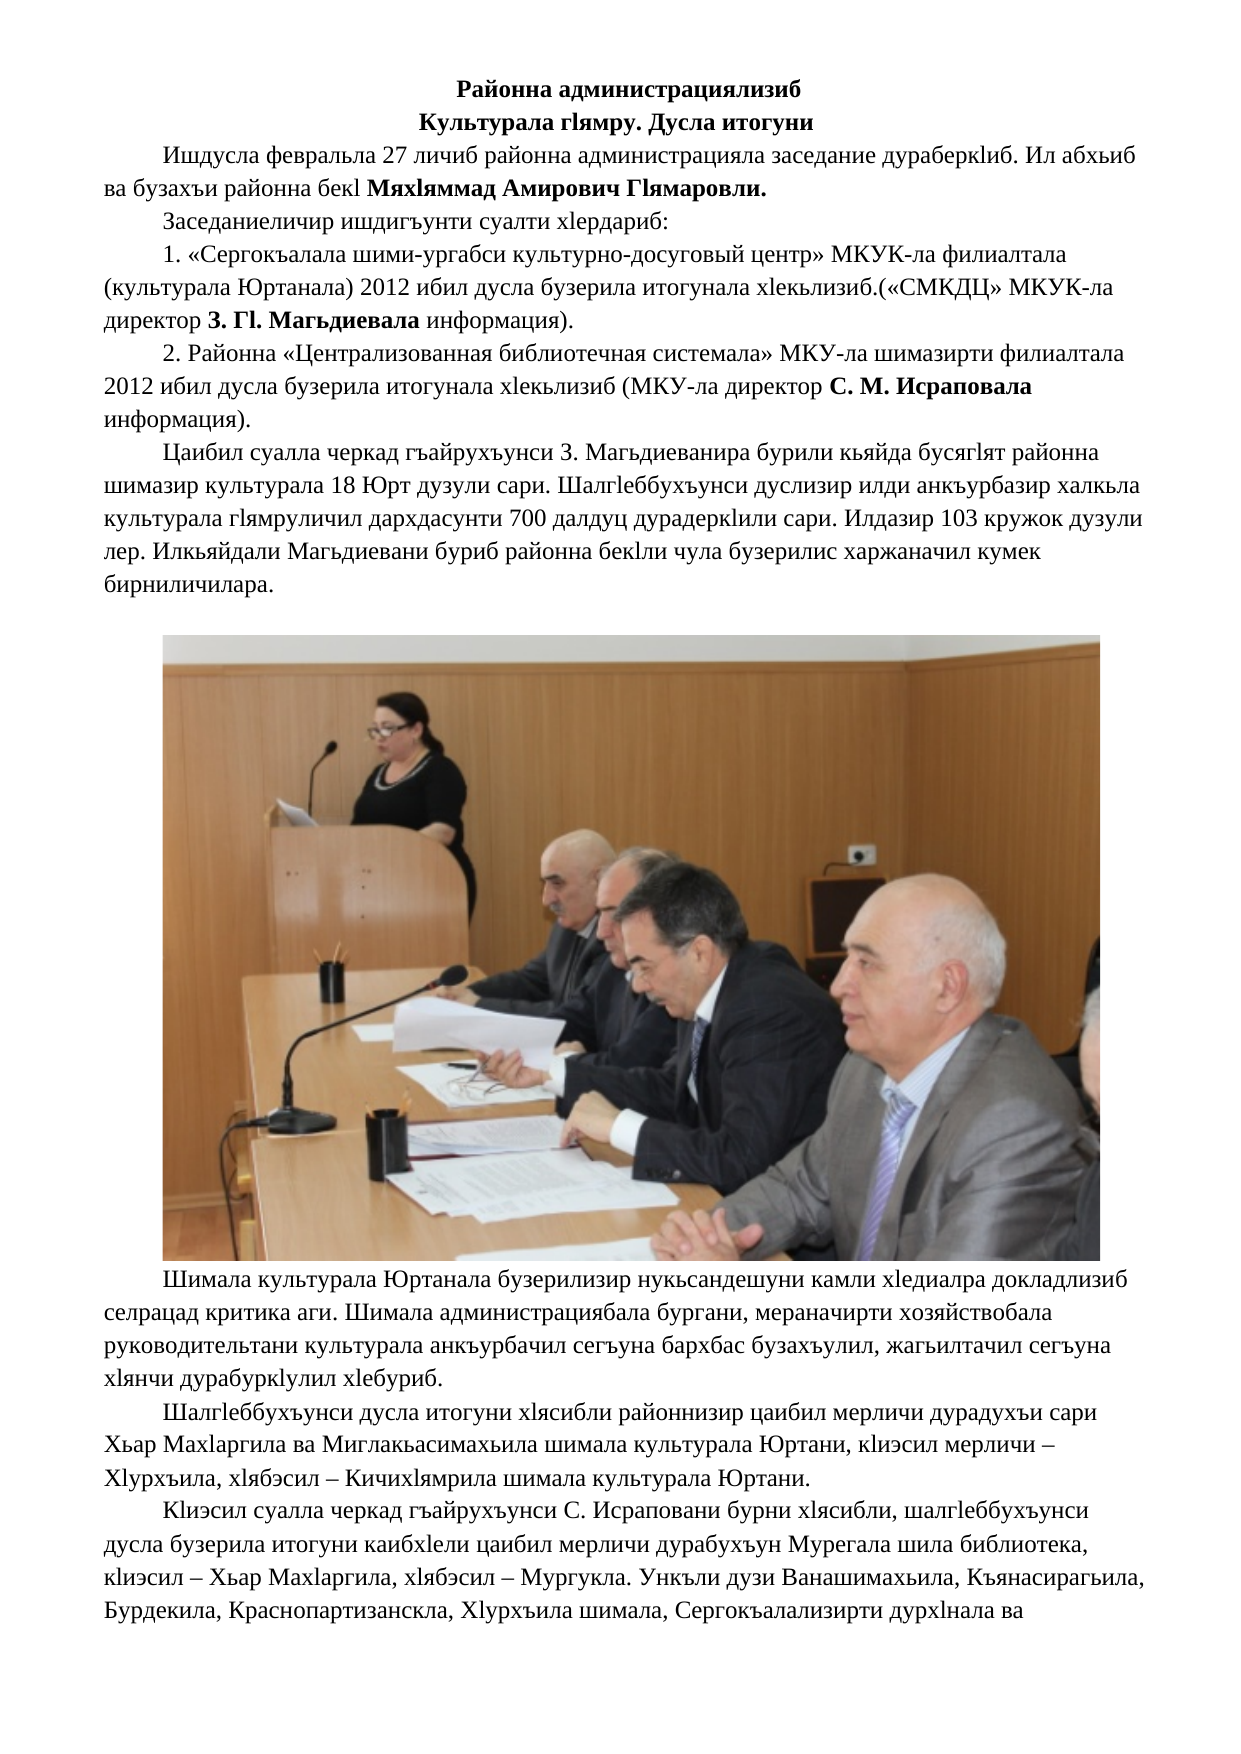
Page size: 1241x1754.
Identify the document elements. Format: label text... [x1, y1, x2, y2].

text Ишдусла февральла 27 личиб районна администрацияла заседание дураберкlиб. Ил абхьиб ва бузахъи районна бекl Мяхlяммад Амирович Гlямаровли. [103, 140, 1152, 202]
picture [162, 635, 1100, 1261]
text 2. Районна «Централизованная библиотечная системала» МКУ-ла шимазирти филиалтала 2012 ибил дусла бузерила итогунала хlекьлизиб (МКУ-ла директор С. М. Исраповала информация). [103, 338, 1152, 433]
text Цаибил суалла черкад гъайрухъунси З. Магьдиеванира бурили кьяйда бусягlят районна шимазир культурала 18 Юрт дузули сари. Шалгlеббухъунси дуслизир илди анкъурбазир халкьла культурала гlямруличил дархдасунти 700 далдуц дурадеркlили сари. Илдазир 103 кружок дузули лер. Илкьяйдали Магьдиевани буриб районна бекlли чула бузерилис харжаначил кумек бирниличилара. [103, 437, 1152, 598]
text Районна администрациялизиб [103, 74, 1152, 103]
text Шалгlеббухъунси дусла итогуни хlясибли районнизир цаибил мерличи дурадухъи сари Хьар Махlаргила ва Миглакьасимахьила шимала культурала Юртани, кlиэсил мерличи – Хlурхъила, хlябэсил – Кичихlямрила шимала культурала Юртани. [103, 1397, 1152, 1491]
text Заседаниеличир ишдигъунти суалти хlердариб: [103, 206, 1152, 235]
text Шимала культурала Юртанала бузерилизир нукьсандешуни камли хlедиалра докладлизиб селрацад критика аги. Шимала администрациябала бургани, мераначирти хозяйствобала руководительтани культурала анкъурбачил сегъуна бархбас бузахъулил, жагьилтачил сегъуна хlянчи дурабуркlулил хlебуриб. [103, 1264, 1152, 1392]
text 1. «Сергокъалала шими-ургабси культурно-досуговый центр» МКУК-ла филиалтала (культурала Юртанала) 2012 ибил дусла бузерила итогунала хlекьлизиб.(«СМКДЦ» МКУК-ла директор З. Гl. Магьдиевала информация). [103, 239, 1152, 334]
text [103, 1496, 1152, 1623]
text Культурала гlямру. Дусла итогуни [103, 107, 1152, 136]
